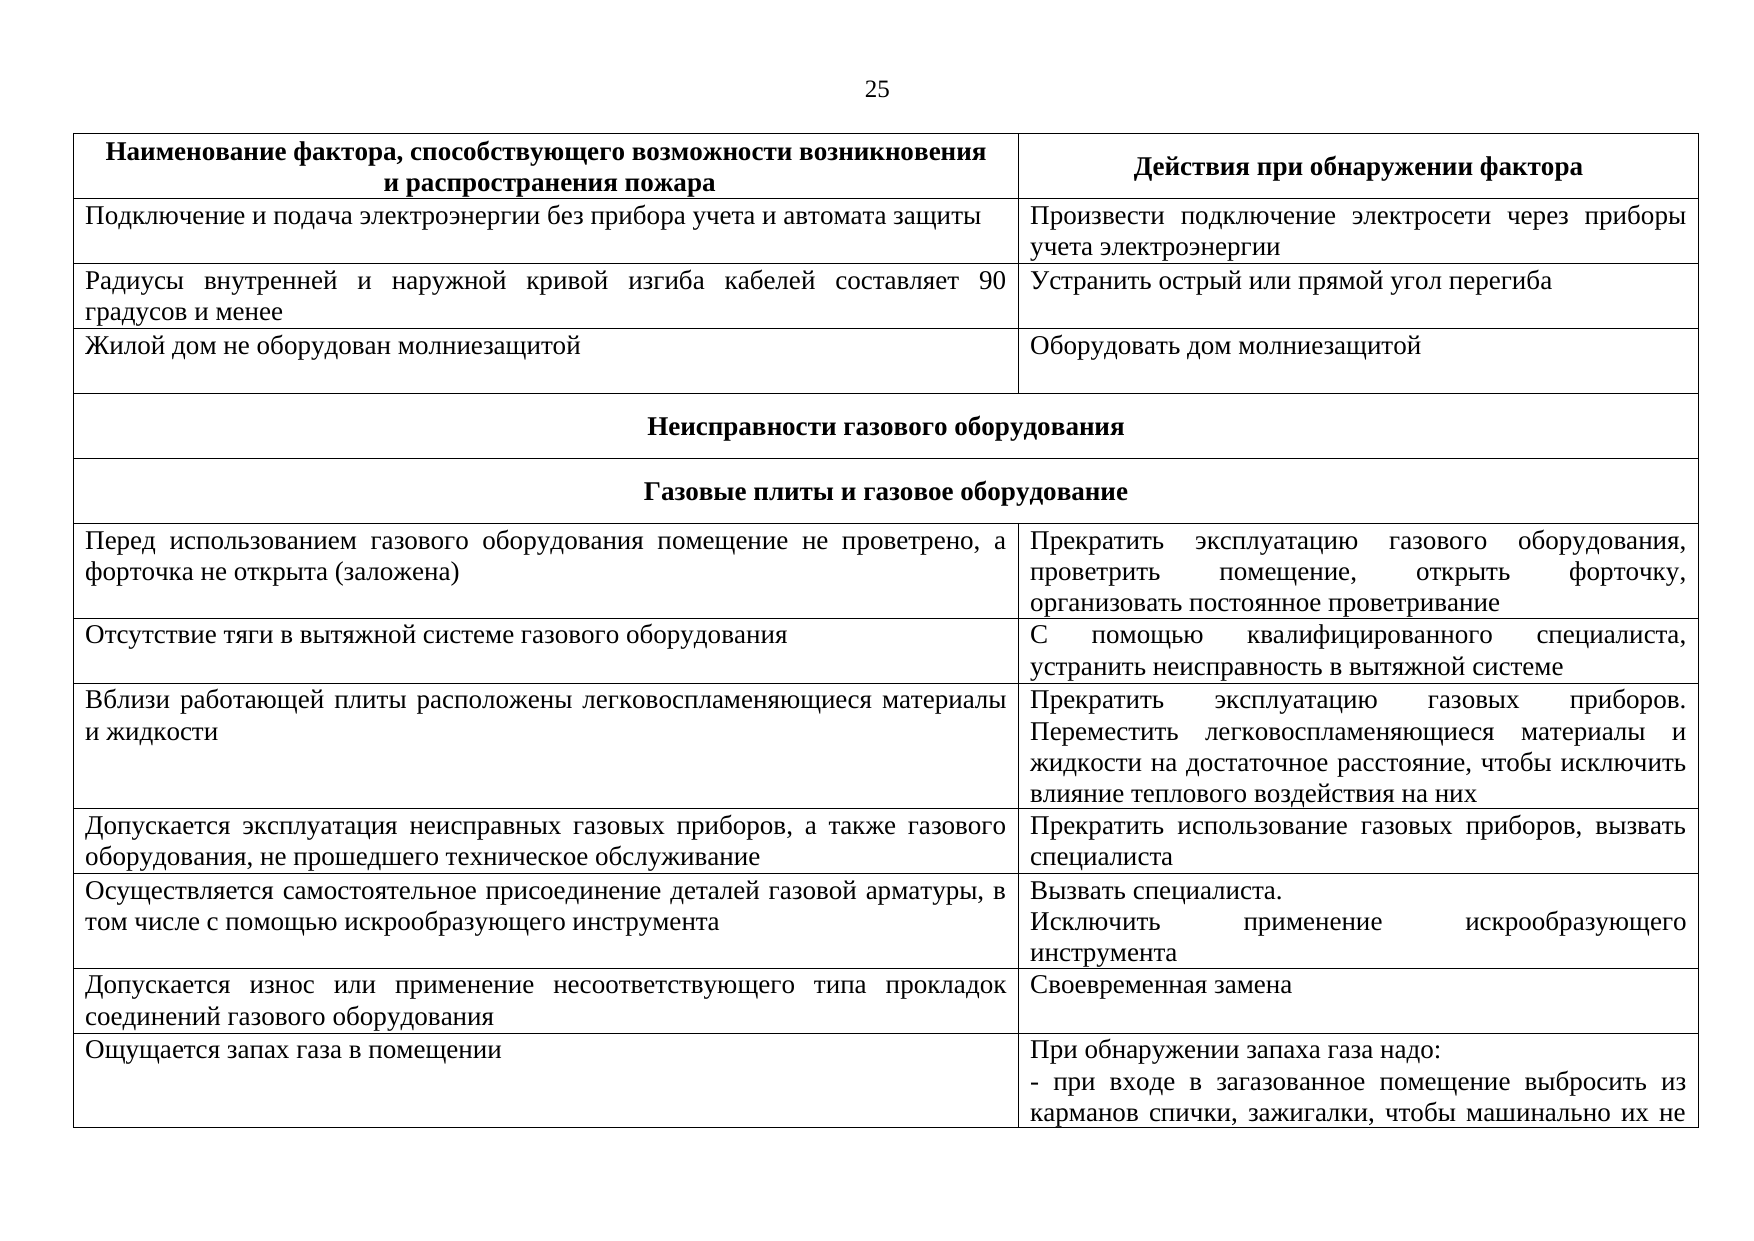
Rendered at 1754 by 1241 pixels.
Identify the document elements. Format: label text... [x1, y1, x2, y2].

table_cell Вызвать специалиста. Исключить применение искрообразующего инструмента [1019, 874, 1698, 967]
table_cell Оборудовать дом молниезащитой [1019, 329, 1698, 393]
table_cell Газовые плиты и газовое оборудование [74, 459, 1698, 523]
table_cell Ощущается запах газа в помещении [74, 1034, 1018, 1127]
table_cell Прекратить эксплуатацию газовых приборов. Переместить легковоспламеняющиеся материалы и жидкости на достаточное расстояние, чтобы исключить влияние теплового воздействия на них [1019, 684, 1698, 808]
table_cell Произвести подключение электросети через приборы учета электроэнергии [1019, 199, 1698, 263]
table_header Действия при обнаружении фактора [1019, 134, 1698, 198]
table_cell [1019, 1034, 1698, 1127]
table_cell Устранить острый или прямой угол перегиба [1019, 264, 1698, 328]
table_cell Жилой дом не оборудован молниезащитой [74, 329, 1018, 393]
table_header Наименование фактора, способствующего возможности возникновения и распространения пожара [74, 134, 1018, 198]
table_cell Радиусы внутренней и наружной кривой изгиба кабелей составляет 90 градусов и менее [74, 264, 1018, 328]
table_cell Перед использованием газового оборудования помещение не проветрено, а форточка не открыта (заложена) [74, 524, 1018, 617]
table_cell Своевременная замена [1019, 969, 1698, 1032]
table_cell Подключение и подача электроэнергии без прибора учета и автомата защиты [74, 199, 1018, 263]
table_cell Прекратить использование газовых приборов, вызвать специалиста [1019, 809, 1698, 873]
table_cell Допускается износ или применение несоответствующего типа прокладок соединений газового оборудования [74, 969, 1018, 1032]
table_cell Допускается эксплуатация неисправных газовых приборов, а также газового оборудования, не прошедшего техническое обслуживание [74, 809, 1018, 873]
table_cell Отсутствие тяги в вытяжной системе газового оборудования [74, 619, 1018, 682]
table_cell Осуществляется самостоятельное присоединение деталей газовой арматуры, в том числе с помощью искрообразующего инструмента [74, 874, 1018, 967]
table_cell Неисправности газового оборудования [74, 394, 1698, 458]
table_cell Вблизи работающей плиты расположены легковоспламеняющиеся материалы и жидкости [74, 684, 1018, 808]
table_cell Прекратить эксплуатацию газового оборудования, проветрить помещение, открыть форточку, организовать постоянное проветривание [1019, 524, 1698, 617]
table_cell С помощью квалифицированного специалиста, устранить неисправность в вытяжной системе [1019, 619, 1698, 682]
